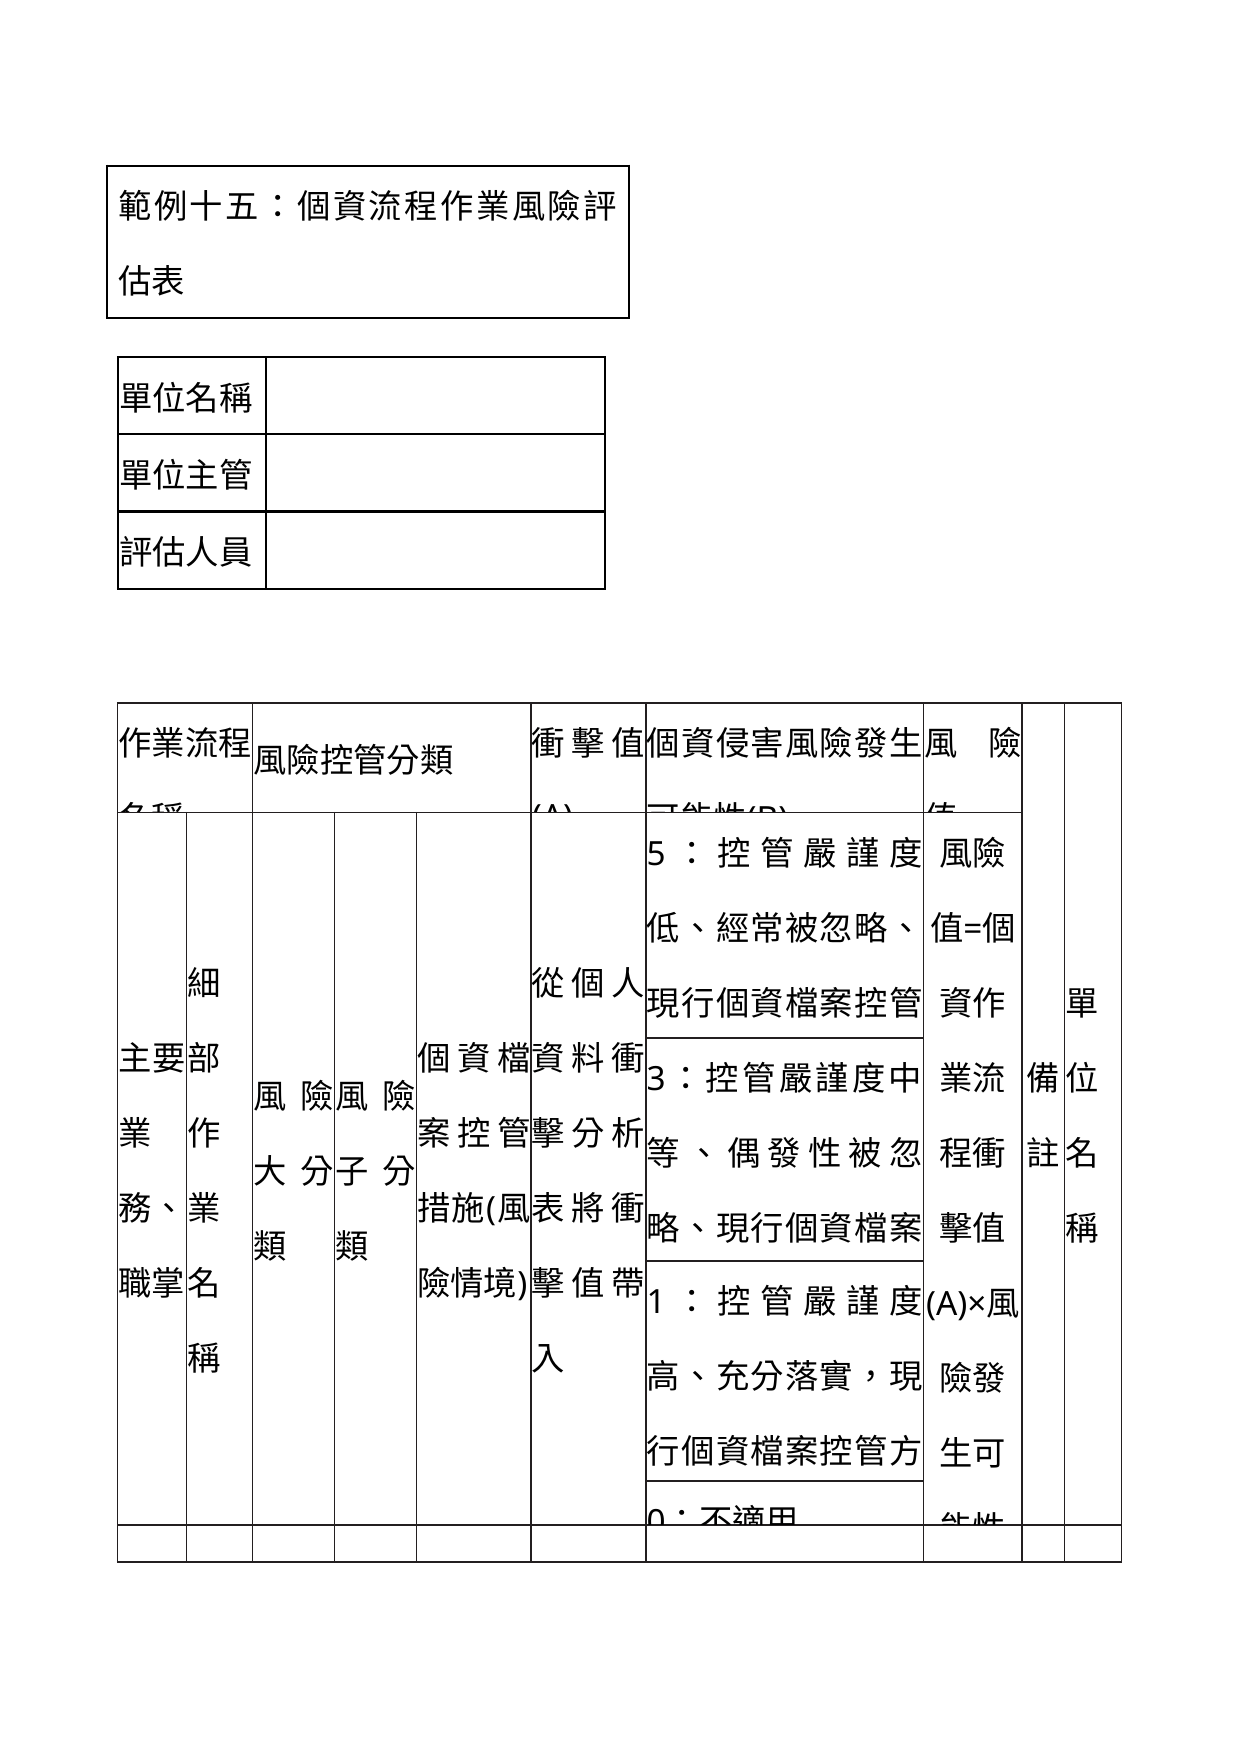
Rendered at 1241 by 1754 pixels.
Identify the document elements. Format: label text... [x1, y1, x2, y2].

table_cell 1：控管嚴謹度高、充分落實，現行個資檔案控管方式已有詳細規範。 [647, 1262, 923, 1480]
table_cell [118, 1526, 186, 1561]
table_cell [267, 513, 604, 587]
table_cell [253, 1526, 334, 1561]
table_header 範例十五：個資流程作業風險評估表 [108, 167, 628, 317]
table_header 作業流程名稱 [118, 704, 252, 812]
table_header 單位名稱 [119, 358, 265, 433]
table_header 風險值 [924, 704, 1021, 812]
table_header 單位名稱 [1065, 704, 1121, 1524]
table_cell [267, 435, 604, 510]
table_cell 風險子分類 [335, 813, 416, 1524]
table_cell 個資檔案控管措施(風險情境) [417, 813, 530, 1524]
table_cell 3：控管嚴謹度中等、偶發性被忽略、現行個資檔案控管方式僅有部分規範。 [647, 1039, 923, 1260]
table_header 風險控管分類 [253, 704, 530, 812]
table_header 個資侵害風險發生可能性(B) [647, 704, 923, 812]
table_cell [335, 1526, 416, 1561]
table_cell [532, 1526, 645, 1561]
table_cell 評估人員 [119, 513, 265, 587]
table_header 衝擊值(A) [532, 704, 645, 812]
table_cell 單位主管 [119, 435, 265, 510]
table_cell 風險值=個資作業流程衝擊值(A)×風險發生可能性(B) [924, 813, 1021, 1524]
table_cell [187, 1526, 252, 1561]
table_cell 5：控管嚴謹度低、經常被忽略、現行個資檔案控管方式沒有詳細規範。 [647, 813, 923, 1037]
table_cell [924, 1526, 1021, 1561]
table_header [267, 358, 604, 433]
table_cell 0：不適用 [647, 1482, 923, 1524]
table_cell 從個人資料衝擊分析表將衝擊值帶入 [532, 813, 645, 1524]
table_cell [1065, 1526, 1121, 1561]
table_cell 風險大分類 [253, 813, 334, 1524]
table_cell 細部作業名稱 [187, 813, 252, 1524]
table_cell 主要業務、職掌 [118, 813, 186, 1524]
table_cell [1023, 1526, 1064, 1561]
table_cell [417, 1526, 530, 1561]
table_cell [647, 1526, 923, 1561]
table_header 備註 [1023, 704, 1064, 1524]
